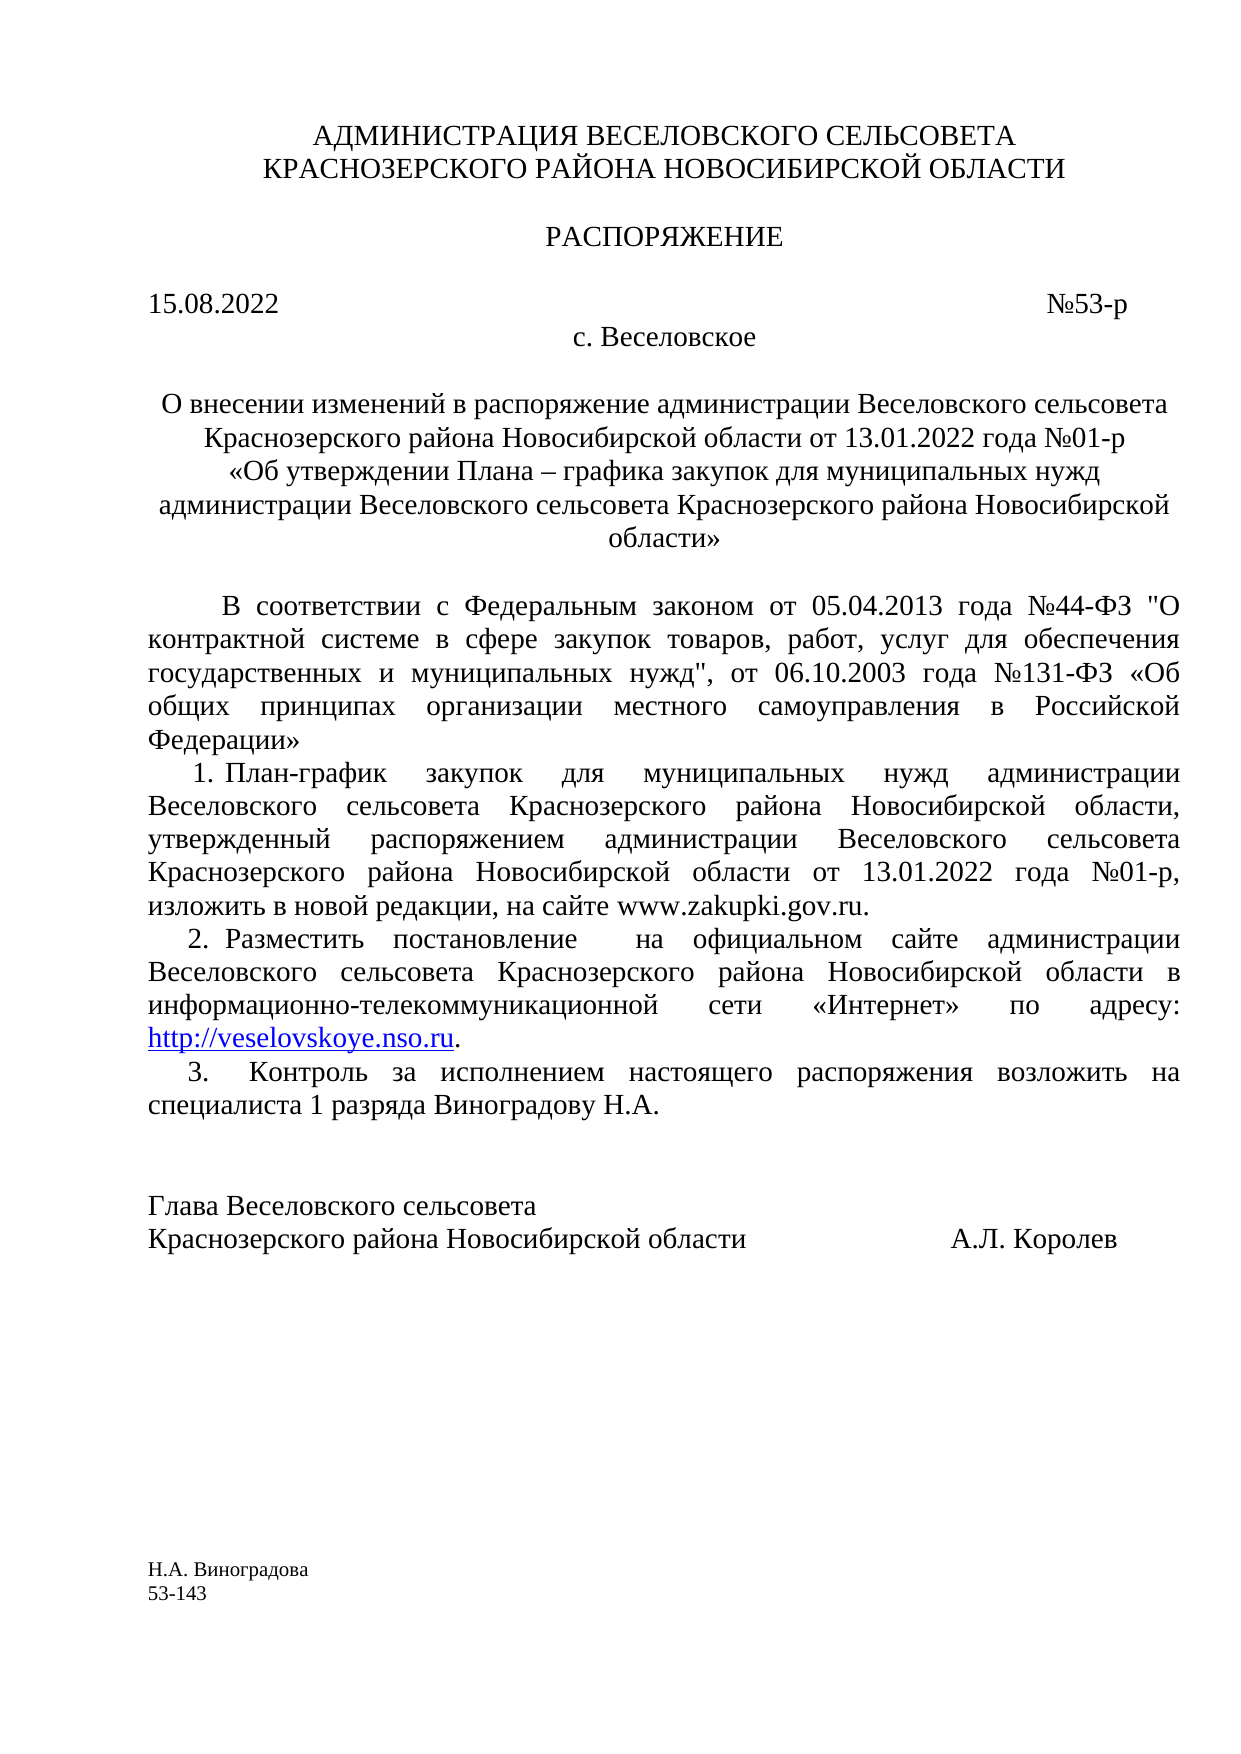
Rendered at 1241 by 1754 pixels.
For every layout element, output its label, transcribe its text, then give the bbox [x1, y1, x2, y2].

text РАСПОРЯЖЕНИЕ [148, 219, 1181, 252]
list Разместить постановление на официальном сайте администрации Веселовского сельсовета Краснозерского района Новосибирской области в информационно-телекоммуникационной сети «Интернет» по адресу: http://veselovskoye.nso.ru. [148, 922, 1181, 1054]
list План-график закупок для муниципальных нужд администрации Веселовского сельсовета Краснозерского района Новосибирской области, утвержденный распоряжением администрации Веселовского сельсовета Краснозерского района Новосибирской области от 13.01.2022 года №01-р, изложить в новой редакции, на сайте www.zakupki.gov.ru. [148, 755, 1181, 922]
text 53-143 [148, 1581, 1181, 1605]
text с. Веселовское [148, 319, 1181, 353]
text Глава Веселовского сельсовета [148, 1188, 1181, 1222]
text КРАСНОЗЕРСКОГО РАЙОНА НОВОСИБИРСКОЙ ОБЛАСТИ [148, 152, 1181, 185]
text О внесении изменений в распоряжение администрации Веселовского сельсовета Краснозерского района Новосибирской области от 13.01.2022 года №01-р [148, 386, 1181, 453]
text Н.А. Виноградова [148, 1557, 1181, 1581]
text 15.08.2022 №53-р [148, 286, 1181, 319]
text Краснозерского района Новосибирской области А.Л. Королев [148, 1222, 1181, 1255]
text «Об утверждении Плана – графика закупок для муниципальных нужд администрации Веселовского сельсовета Краснозерского района Новосибирской области» [148, 453, 1181, 554]
subtitle В соответствии с Федеральным законом от 05.04.2013 года №44-ФЗ "О контрактной системе в сфере закупок товаров, работ, услуг для обеспечения государственных и муниципальных нужд", от 06.10.2003 года №131-ФЗ «Об общих принципах организации местного самоуправления в Российской Федерации» [148, 588, 1181, 755]
text АДМИНИСТРАЦИЯ ВЕСЕЛОВСКОГО СЕЛЬСОВЕТА [148, 118, 1181, 152]
list Контроль за исполнением настоящего распоряжения возложить на специалиста 1 разряда Виноградову Н.А. [148, 1054, 1181, 1121]
